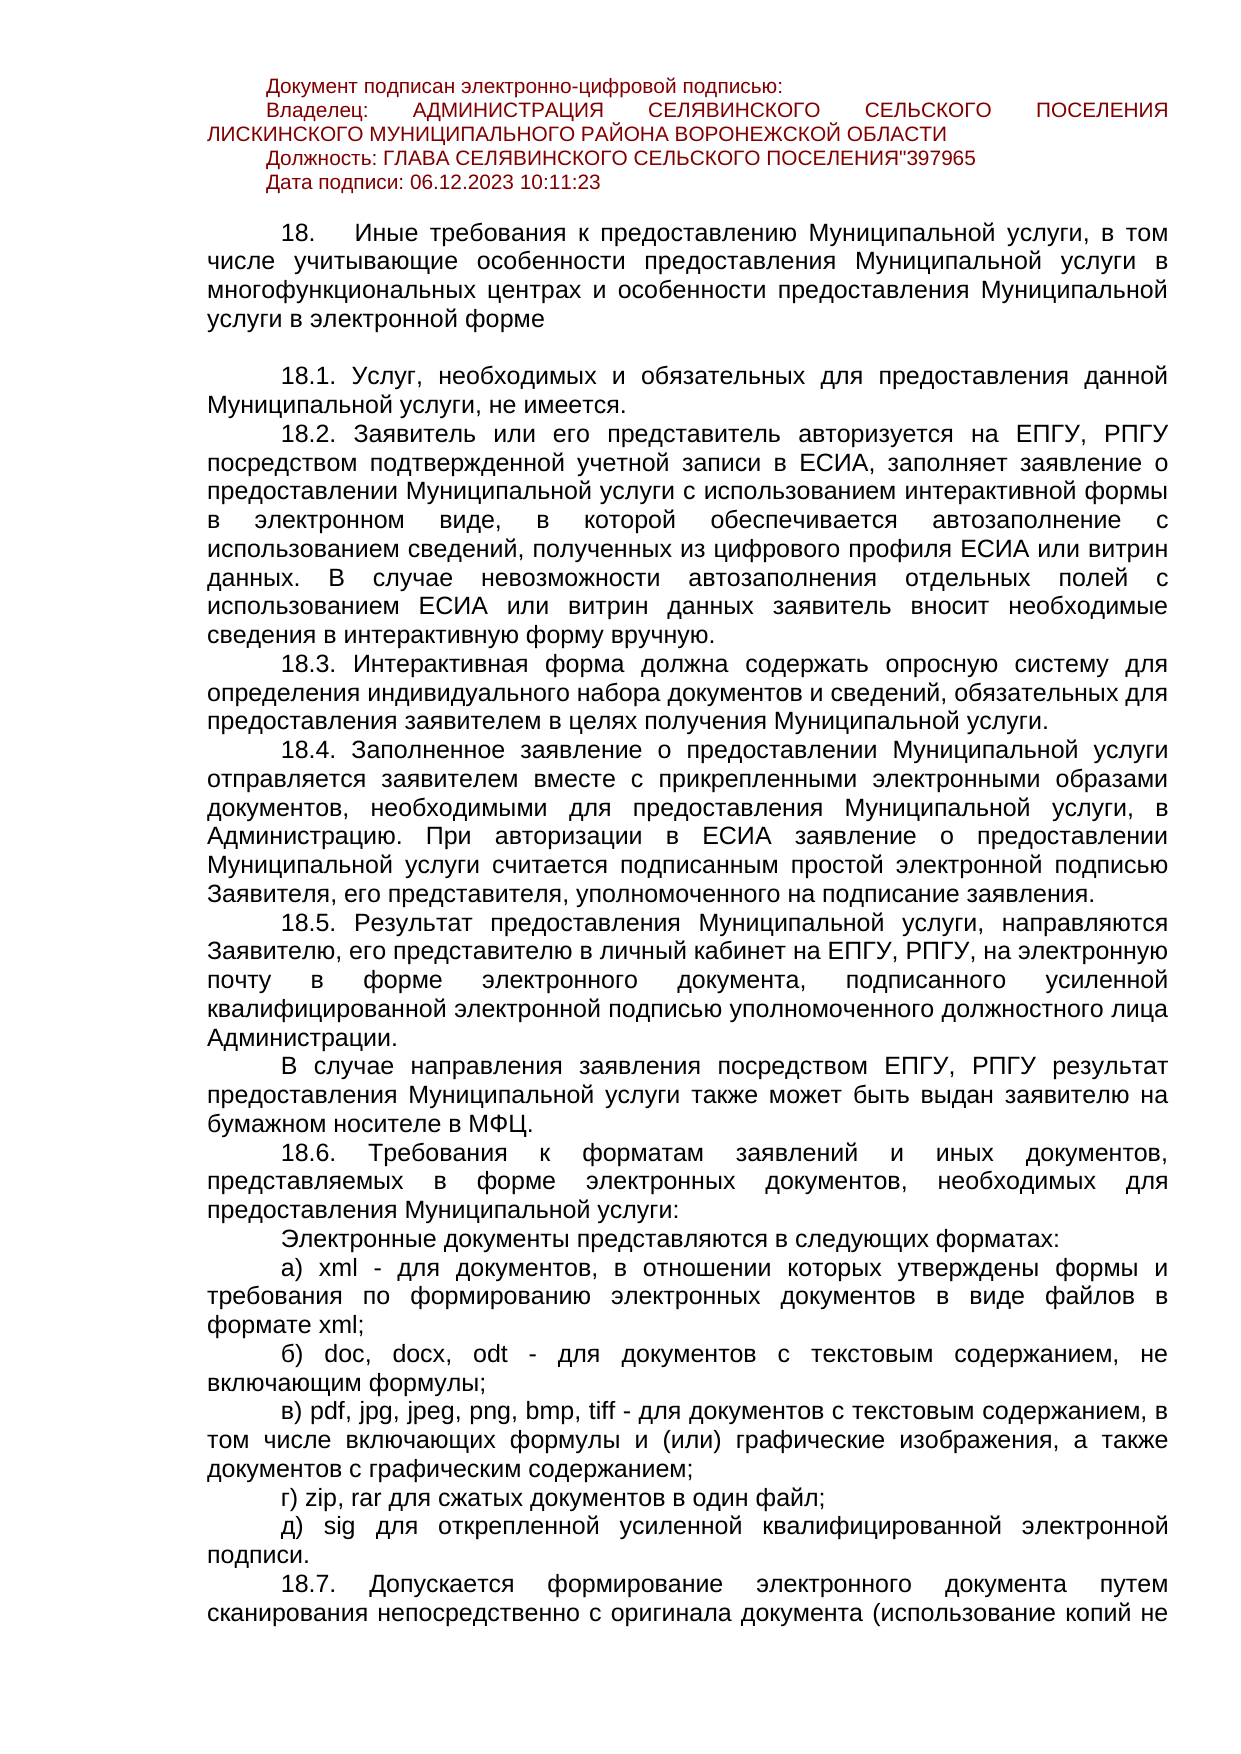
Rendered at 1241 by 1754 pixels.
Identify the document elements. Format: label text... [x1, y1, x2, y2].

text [207, 1569, 1169, 1626]
text д) sig для открепленной усиленной квалифицированной электронной подписи. [207, 1511, 1169, 1569]
text а) xml - для документов, в отношении которых утверждены формы и требования по формированию электронных документов в виде файлов в формате xml; [207, 1253, 1169, 1339]
text Электронные документы представляются в следующих форматах: [207, 1224, 1169, 1253]
list Иные требования к предоставлению Муниципальной услуги, в том числе учитывающие особенности предоставления Муниципальной услуги в многофункциональных центрах и особенности предоставления Муниципальной услуги в электронной форме [207, 218, 1169, 333]
text 18.2. Заявитель или его представитель авторизуется на ЕПГУ, РПГУ посредством подтвержденной учетной записи в ЕСИА, заполняет заявление о предоставлении Муниципальной услуги с использованием интерактивной формы в электронном виде, в которой обеспечивается автозаполнение с использованием сведений, полученных из цифрового профиля ЕСИА или витрин данных. В случае невозможности автозаполнения отдельных полей с использованием ЕСИА или витрин данных заявитель вносит необходимые сведения в интерактивную форму вручную. [207, 419, 1169, 649]
text 18.3. Интерактивная форма должна содержать опросную систему для определения индивидуального набора документов и сведений, обязательных для предоставления заявителем в целях получения Муниципальной услуги. [207, 649, 1169, 735]
text г) zip, rar для сжатых документов в один файл; [207, 1483, 1169, 1511]
text 18.5. Результат предоставления Муниципальной услуги, направляются Заявителю, его представителю в личный кабинет на ЕПГУ, РПГУ, на электронную почту в форме электронного документа, подписанного усиленной квалифицированной электронной подписью уполномоченного должностного лица Администрации. [207, 908, 1169, 1051]
text 18.6. Требования к форматам заявлений и иных документов, представляемых в форме электронных документов, необходимых для предоставления Муниципальной услуги: [207, 1138, 1169, 1224]
text 18.1. Услуг, необходимых и обязательных для предоставления данной Муниципальной услуги, не имеется. [207, 361, 1169, 419]
text б) doc, docx, odt - для документов с текстовым содержанием, не включающим формулы; [207, 1339, 1169, 1396]
text 18.4. Заполненное заявление о предоставлении Муниципальной услуги отправляется заявителем вместе с прикрепленными электронными образами документов, необходимыми для предоставления Муниципальной услуги, в Администрацию. При авторизации в ЕСИА заявление о предоставлении Муниципальной услуги считается подписанным простой электронной подписью Заявителя, его представителя, уполномоченного на подписание заявления. [207, 735, 1169, 908]
text В случае направления заявления посредством ЕПГУ, РПГУ результат предоставления Муниципальной услуги также может быть выдан заявителю на бумажном носителе в МФЦ. [207, 1051, 1169, 1138]
text в) pdf, jpg, jpeg, png, bmp, tiff - для документов с текстовым содержанием, в том числе включающих формулы и (или) графические изображения, а также документов с графическим содержанием; [207, 1396, 1169, 1483]
